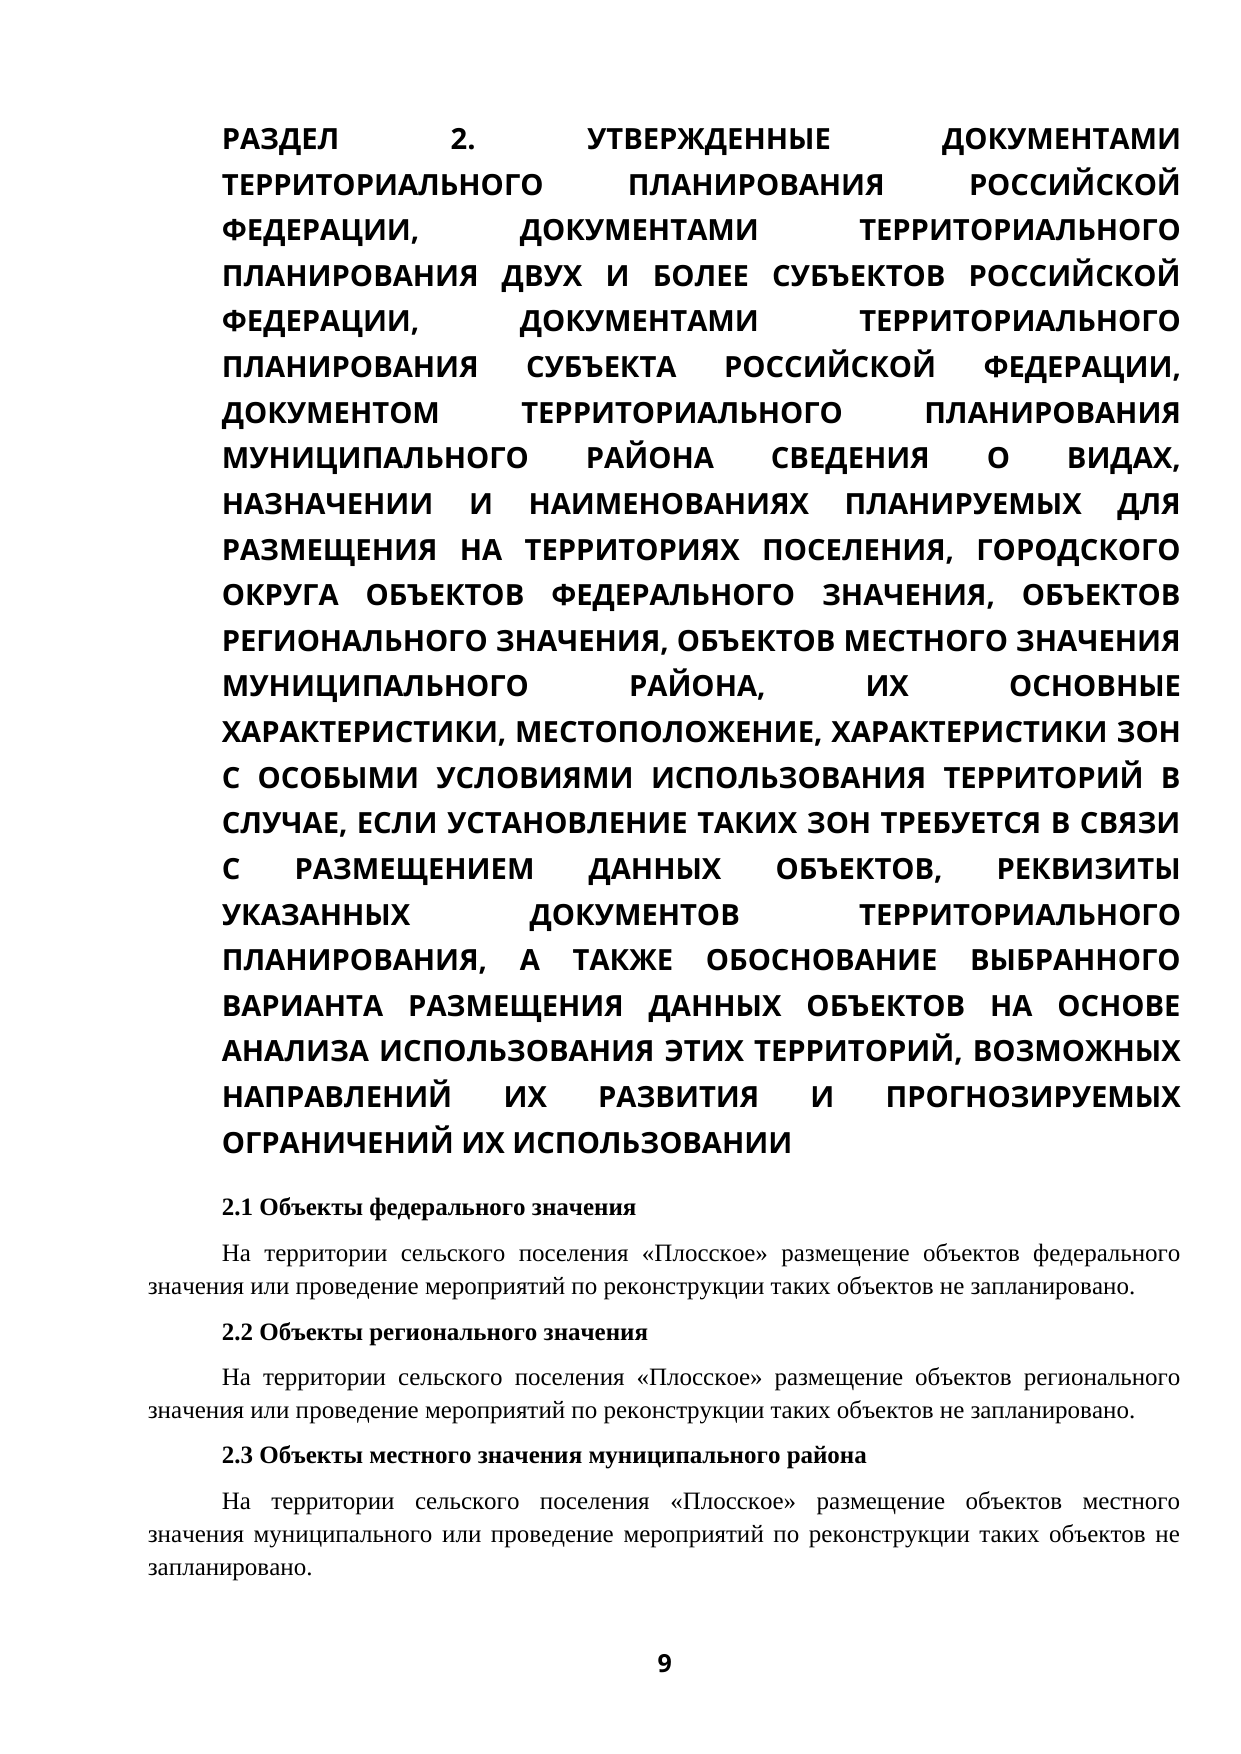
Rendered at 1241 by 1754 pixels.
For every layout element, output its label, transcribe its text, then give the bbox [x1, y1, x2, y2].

text 2.1 Объекты федерального значения [148, 1192, 1181, 1221]
text На территории сельского поселения «Плосское» размещение объектов федерального значения или проведение мероприятий по реконструкции таких объектов не запланировано. [148, 1238, 1181, 1300]
text РАЗДЕЛ 2. УТВЕРЖДЕННЫЕ ДОКУМЕНТАМИ ТЕРРИТОРИАЛЬНОГО ПЛАНИРОВАНИЯ РОССИЙСКОЙ ФЕДЕРАЦИИ, ДОКУМЕНТАМИ ТЕРРИТОРИАЛЬНОГО ПЛАНИРОВАНИЯ ДВУХ И БОЛЕЕ СУБЪЕКТОВ РОССИЙСКОЙ ФЕДЕРАЦИИ, ДОКУМЕНТАМИ ТЕРРИТОРИАЛЬНОГО ПЛАНИРОВАНИЯ СУБЪЕКТА РОССИЙСКОЙ ФЕДЕРАЦИИ, ДОКУМЕНТОМ ТЕРРИТОРИАЛЬНОГО ПЛАНИРОВАНИЯ МУНИЦИПАЛЬНОГО РАЙОНА СВЕДЕНИЯ О ВИДАХ, НАЗНАЧЕНИИ И НАИМЕНОВАНИЯХ ПЛАНИРУЕМЫХ ДЛЯ РАЗМЕЩЕНИЯ НА ТЕРРИТОРИЯХ ПОСЕЛЕНИЯ, ГОРОДСКОГО ОКРУГА ОБЪЕКТОВ ФЕДЕРАЛЬНОГО ЗНАЧЕНИЯ, ОБЪЕКТОВ РЕГИОНАЛЬНОГО ЗНАЧЕНИЯ, ОБЪЕКТОВ МЕСТНОГО ЗНАЧЕНИЯ МУНИЦИПАЛЬНОГО РАЙОНА, ИХ ОСНОВНЫЕ ХАРАКТЕРИСТИКИ, МЕСТОПОЛОЖЕНИЕ, ХАРАКТЕРИСТИКИ ЗОН С ОСОБЫМИ УСЛОВИЯМИ ИСПОЛЬЗОВАНИЯ ТЕРРИТОРИЙ В СЛУЧАЕ, ЕСЛИ УСТАНОВЛЕНИЕ ТАКИХ ЗОН ТРЕБУЕТСЯ В СВЯЗИ С РАЗМЕЩЕНИЕМ ДАННЫХ ОБЪЕКТОВ, РЕКВИЗИТЫ УКАЗАННЫХ ДОКУМЕНТОВ ТЕРРИТОРИАЛЬНОГО ПЛАНИРОВАНИЯ, А ТАКЖЕ ОБОСНОВАНИЕ ВЫБРАННОГО ВАРИАНТА РАЗМЕЩЕНИЯ ДАННЫХ ОБЪЕКТОВ НА ОСНОВЕ АНАЛИЗА ИСПОЛЬЗОВАНИЯ ЭТИХ ТЕРРИТОРИЙ, ВОЗМОЖНЫХ НАПРАВЛЕНИЙ ИХ РАЗВИТИЯ И ПРОГНОЗИРУЕМЫХ ОГРАНИЧЕНИЙ ИХ ИСПОЛЬЗОВАНИИ [222, 118, 1181, 1162]
text На территории сельского поселения «Плосское» размещение объектов местного значения муниципального или проведение мероприятий по реконструкции таких объектов не запланировано. [148, 1486, 1181, 1581]
text На территории сельского поселения «Плосское» размещение объектов регионального значения или проведение мероприятий по реконструкции таких объектов не запланировано. [148, 1362, 1181, 1424]
text 2.3 Объекты местного значения муниципального района [148, 1441, 1181, 1469]
text 2.2 Объекты регионального значения [148, 1317, 1181, 1345]
